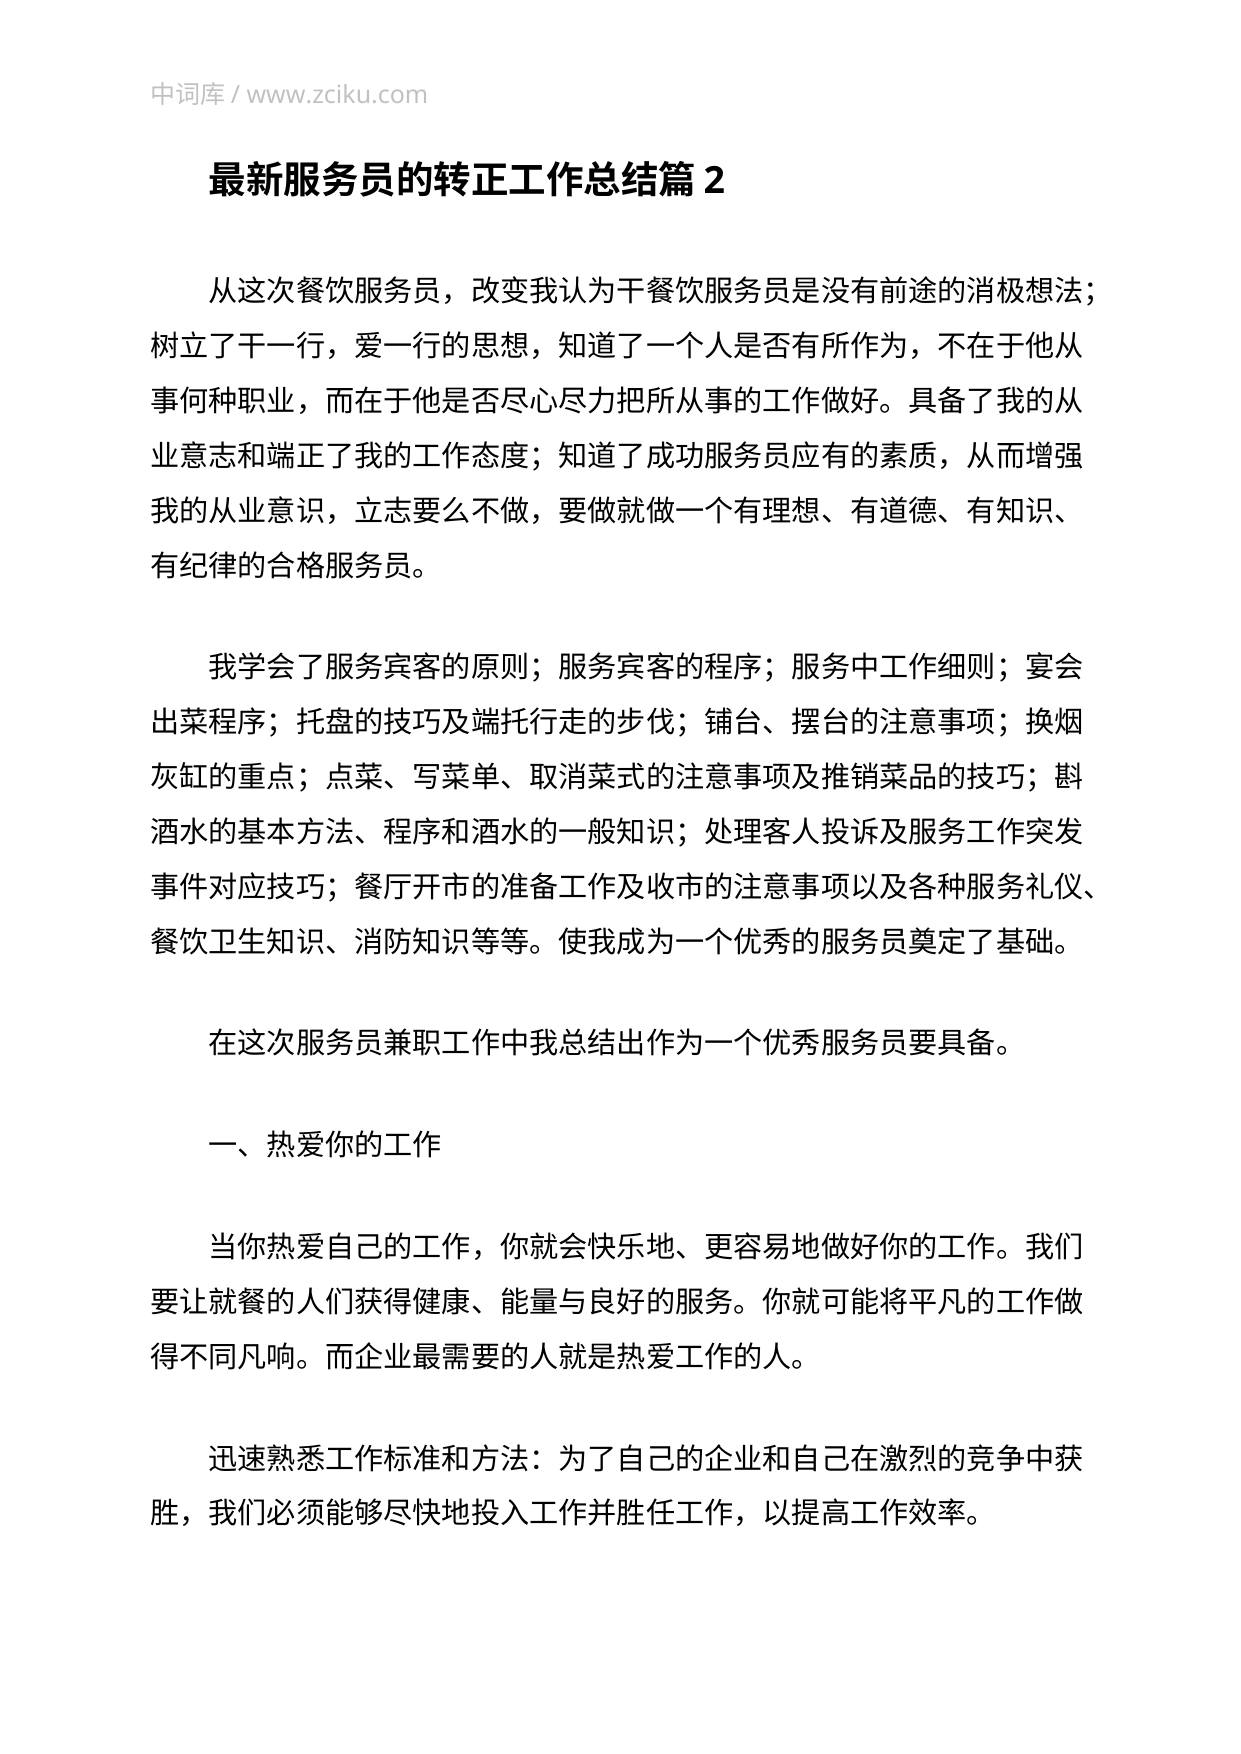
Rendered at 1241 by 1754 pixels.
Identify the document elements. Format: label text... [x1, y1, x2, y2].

text 当你热爱自己的工作，你就会快乐地、更容易地做好你的工作。我们要让就餐的人们获得健康、能量与良好的服务。你就可能将平凡的工作做得不同凡响。而企业最需要的人就是热爱工作的人。 [150, 1224, 1090, 1376]
text 最新服务员的转正工作总结篇2 [150, 150, 1090, 204]
text 迅速熟悉工作标准和方法：为了自己的企业和自己在激烈的竞争中获胜，我们必须能够尽快地投入工作并胜任工作，以提高工作效率。 [150, 1435, 1090, 1532]
text 一、热爱你的工作 [150, 1122, 1090, 1164]
text 从这次餐饮服务员，改变我认为干餐饮服务员是没有前途的消极想法；树立了干一行，爱一行的思想，知道了一个人是否有所作为，不在于他从事何种职业，而在于他是否尽心尽力把所从事的工作做好。具备了我的从业意志和端正了我的工作态度；知道了成功服务员应有的素质，从而增强我的从业意识，立志要么不做，要做就做一个有理想、有道德、有知识、有纪律的合格服务员。 [150, 268, 1090, 584]
text 我学会了服务宾客的原则；服务宾客的程序；服务中工作细则；宴会出菜程序；托盘的技巧及端托行走的步伐；铺台、摆台的注意事项；换烟灰缸的重点；点菜、写菜单、取消菜式的注意事项及推销菜品的技巧；斟酒水的基本方法、程序和酒水的一般知识；处理客人投诉及服务工作突发事件对应技巧；餐厅开市的准备工作及收市的注意事项以及各种服务礼仪、餐饮卫生知识、消防知识等等。使我成为一个优秀的服务员奠定了基础。 [150, 644, 1090, 961]
text 在这次服务员兼职工作中我总结出作为一个优秀服务员要具备。 [150, 1020, 1090, 1062]
